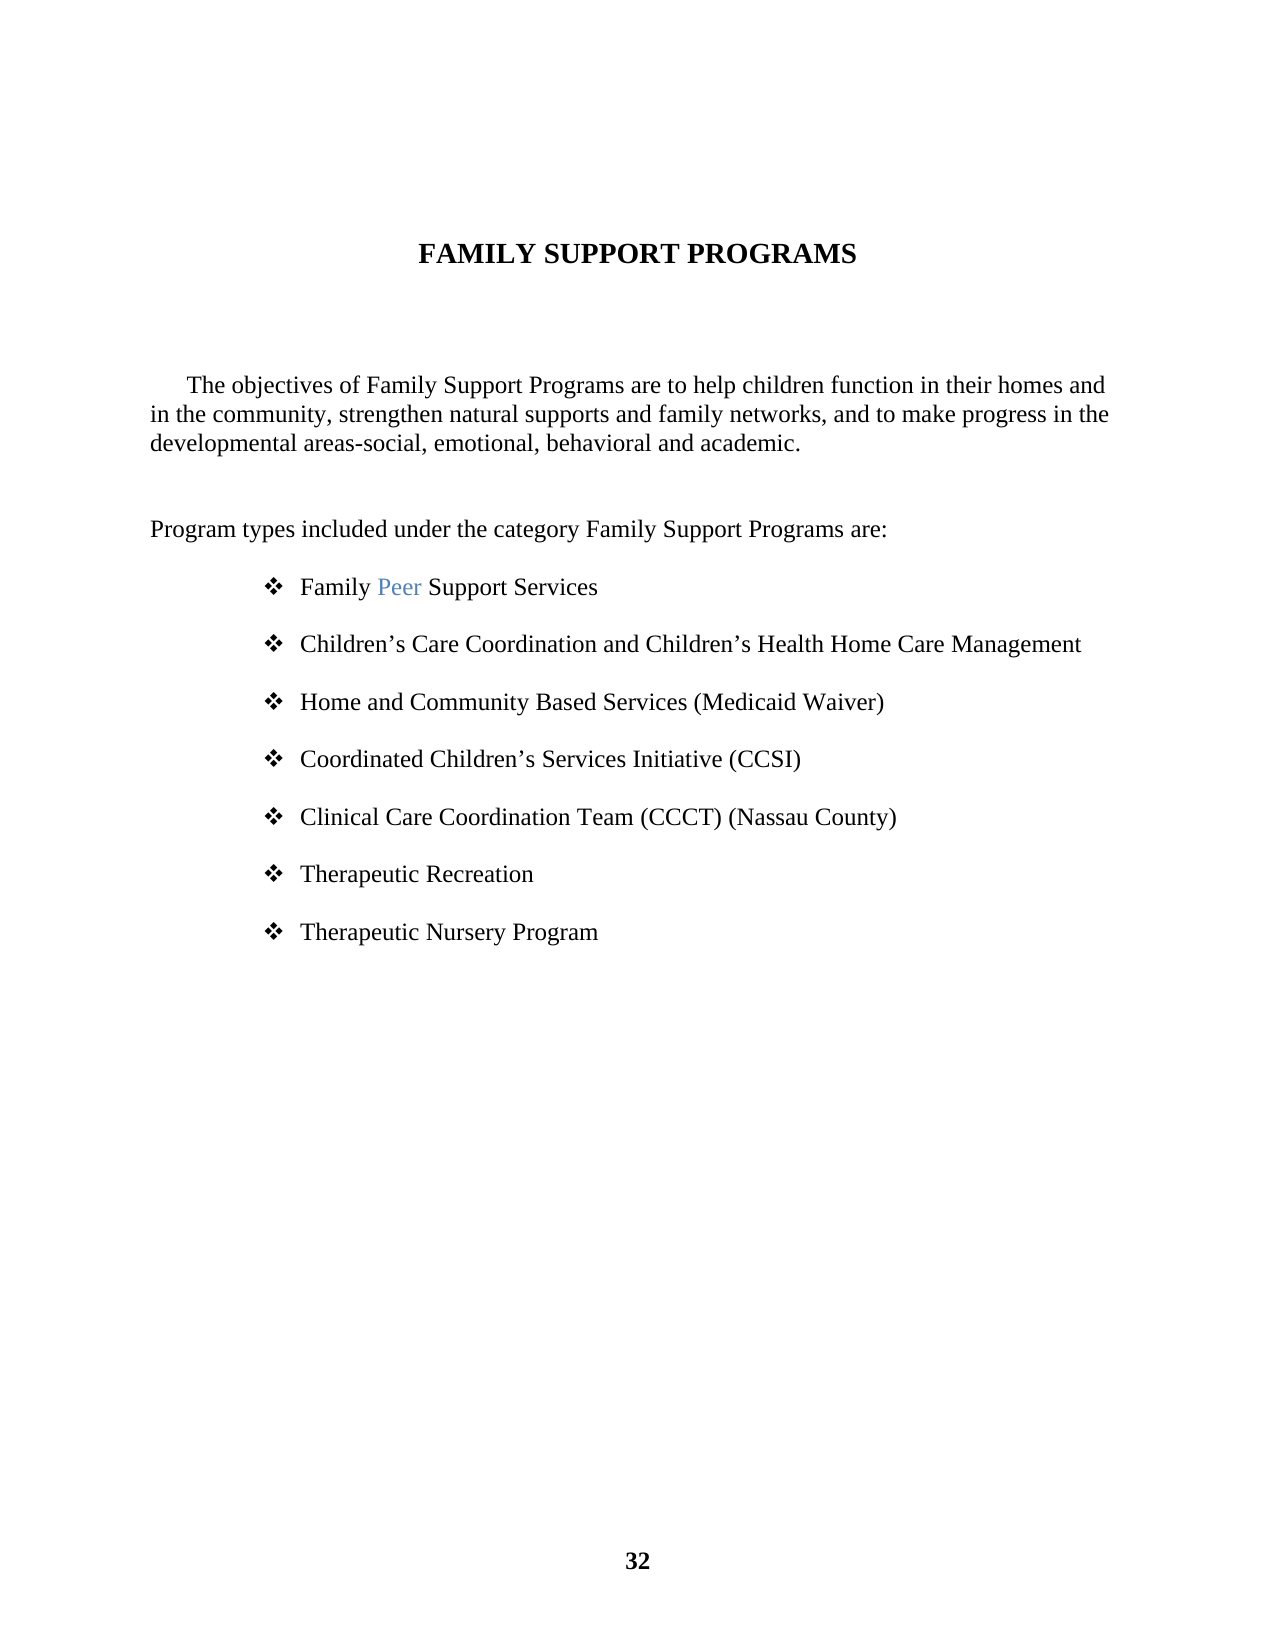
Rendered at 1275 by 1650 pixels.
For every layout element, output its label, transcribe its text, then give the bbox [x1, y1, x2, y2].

list Therapeutic Nursery Program [262, 917, 1125, 945]
text FAMILY SUPPORT PROGRAMS [150, 236, 1125, 270]
list Family Peer Support Services [262, 572, 1125, 600]
list Therapeutic Recreation [262, 859, 1125, 888]
text The objectives of Family Support Programs are to help children function in their homes and in the community, strengthen natural supports and family networks, and to make progress in the developmental areas-social, emotional, behavioral and academic. [150, 370, 1125, 457]
list Home and Community Based Services (Medicaid Waiver) [262, 687, 1125, 715]
list Clinical Care Coordination Team (CCCT) (Nassau County) [262, 802, 1125, 830]
text Program types included under the category Family Support Programs are: [150, 514, 1125, 543]
list Children’s Care Coordination and Children’s Health Home Care Management [262, 629, 1125, 658]
list Coordinated Children’s Services Initiative (CCSI) [262, 744, 1125, 773]
